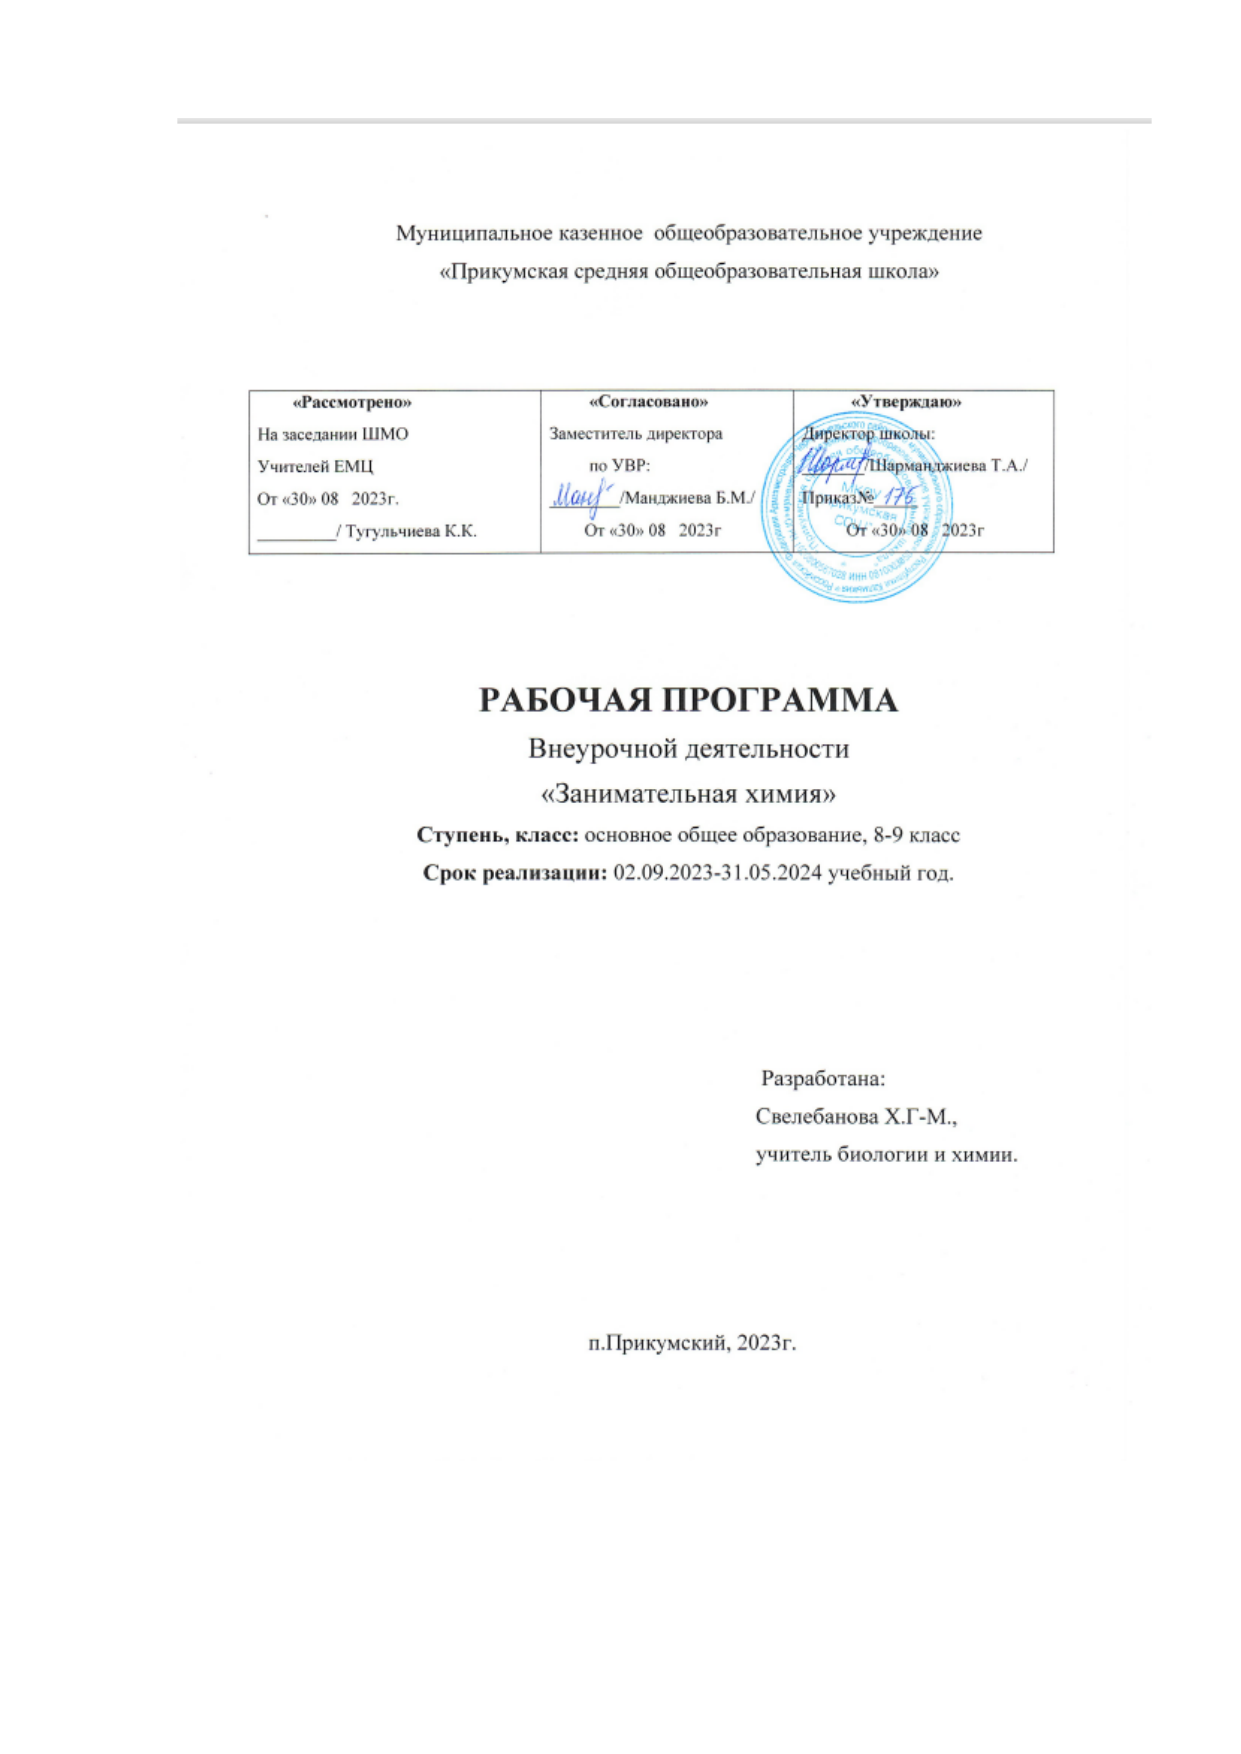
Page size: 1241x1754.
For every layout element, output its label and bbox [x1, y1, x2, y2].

picture [177, 118, 1152, 1461]
